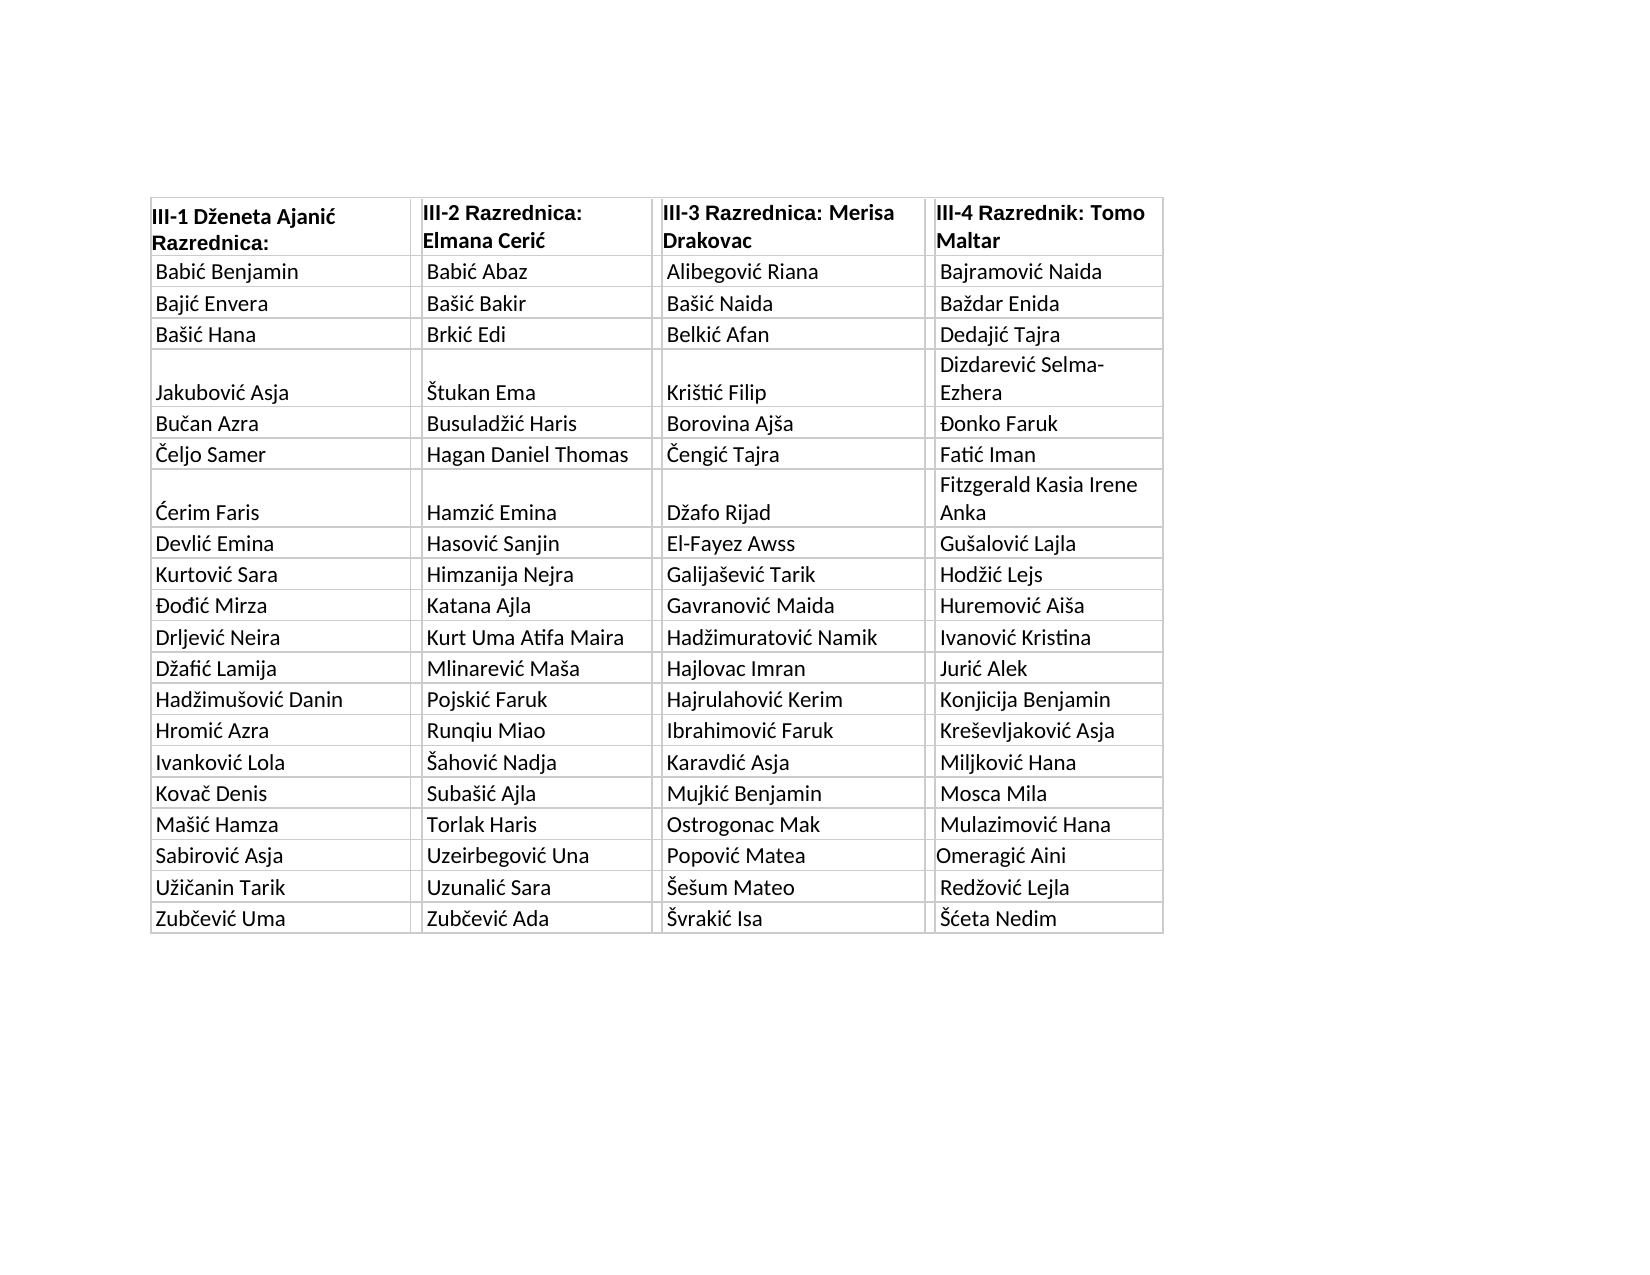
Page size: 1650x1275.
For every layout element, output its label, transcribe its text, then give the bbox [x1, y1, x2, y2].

table_cell Hromić Azra [152, 715, 410, 745]
table_cell Hadžimušović Danin [152, 684, 410, 713]
table_cell Mujkić Benjamin [663, 778, 924, 807]
table_cell Borovina Ajša [663, 407, 924, 437]
table_cell Džafić Lamija [152, 653, 410, 682]
table_cell [411, 439, 421, 468]
table_cell Mlinarević Maša [423, 653, 651, 682]
table_cell [926, 559, 934, 588]
table_cell [653, 528, 661, 557]
table_cell Džafo Rijad [663, 470, 924, 526]
table_cell Ćerim Faris [152, 470, 410, 526]
table_cell [926, 871, 934, 901]
table_cell [411, 715, 421, 745]
table_cell [653, 319, 661, 348]
table_cell [411, 590, 421, 620]
table_cell [653, 439, 661, 468]
table_cell Katana Ajla [423, 590, 651, 620]
table_cell Kovač Denis [152, 778, 410, 807]
table_cell Mulazimović Hana [936, 809, 1162, 838]
table_header [653, 198, 662, 254]
table_cell [411, 407, 421, 437]
table_cell [411, 840, 421, 870]
table_cell Ivanović Kristina [936, 621, 1162, 651]
table_cell Mosca Mila [936, 778, 1162, 807]
table_cell Fatić Iman [936, 439, 1162, 468]
table_cell Jurić Alek [936, 653, 1162, 682]
table_cell Brkić Edi [423, 319, 651, 348]
table_cell Kurt Uma Atifa Maira [423, 621, 651, 651]
table_cell [411, 287, 421, 317]
table_cell Omeragić Aini [936, 840, 1162, 870]
table_cell [926, 840, 934, 870]
table_cell Đođić Mirza [152, 590, 410, 620]
table_cell Krištić Filip [663, 350, 924, 406]
table_cell Zubčević Uma [152, 903, 410, 932]
table_cell Hasović Sanjin [423, 528, 651, 557]
table_cell Karavdić Asja [663, 746, 924, 776]
table_cell Bašić Bakir [423, 287, 651, 317]
table_cell Dizdarević Selma-Ezhera [936, 350, 1162, 406]
table_cell Đonko Faruk [936, 407, 1162, 437]
table_cell Čengić Tajra [663, 439, 924, 468]
table_cell [411, 470, 421, 526]
table_cell Bučan Azra [152, 407, 410, 437]
table_cell Kreševljaković Asja [936, 715, 1162, 745]
table_cell Galijašević Tarik [663, 559, 924, 588]
table_cell Užičanin Tarik [152, 871, 410, 901]
table_cell Miljković Hana [936, 746, 1162, 776]
table_cell Šćeta Nedim [936, 903, 1162, 932]
table_cell [926, 350, 934, 406]
table_cell Štukan Ema [423, 350, 651, 406]
table_cell Babić Benjamin [152, 256, 410, 286]
table_cell [926, 528, 934, 557]
table_cell [653, 809, 661, 838]
table_cell Jakubović Asja [152, 350, 410, 406]
table_header III-3 Razrednica: Merisa Drakovac [663, 198, 925, 254]
table_cell Ivanković Lola [152, 746, 410, 776]
table_cell [411, 809, 421, 838]
table_cell [653, 903, 661, 932]
table_cell Hodžić Lejs [936, 559, 1162, 588]
table_cell Runqiu Miao [423, 715, 651, 745]
table_cell [926, 621, 934, 651]
table_cell Sabirović Asja [152, 840, 410, 870]
table_header [411, 198, 422, 254]
table_cell Huremović Aiša [936, 590, 1162, 620]
table_cell [411, 621, 421, 651]
table_cell Redžović Lejla [936, 871, 1162, 901]
table_cell [926, 715, 934, 745]
table_cell Devlić Emina [152, 528, 410, 557]
table_cell Torlak Haris [423, 809, 651, 838]
table_cell Drljević Neira [152, 621, 410, 651]
table_cell [653, 590, 661, 620]
table_cell Čeljo Samer [152, 439, 410, 468]
table_cell Ibrahimović Faruk [663, 715, 924, 745]
table_cell Uzeirbegović Una [423, 840, 651, 870]
table_cell [411, 903, 421, 932]
table_cell Dedajić Tajra [936, 319, 1162, 348]
table_cell [653, 470, 661, 526]
table_cell Pojskić Faruk [423, 684, 651, 713]
table_cell [926, 684, 934, 713]
table_cell Hajrulahović Kerim [663, 684, 924, 713]
table_cell Konjicija Benjamin [936, 684, 1162, 713]
table_cell Bajramović Naida [936, 256, 1162, 286]
table_header III-1 Dženeta Ajanić Razrednica: [152, 198, 410, 254]
table_cell [653, 287, 661, 317]
table_cell Bajić Envera [152, 287, 410, 317]
table_cell [653, 715, 661, 745]
table_cell [653, 621, 661, 651]
table_cell Fitzgerald Kasia Irene Anka [936, 470, 1162, 526]
table_cell Ostrogonac Mak [663, 809, 924, 838]
table_cell Uzunalić Sara [423, 871, 651, 901]
table_cell [926, 746, 934, 776]
table_cell Gušalović Lajla [936, 528, 1162, 557]
table_cell Mašić Hamza [152, 809, 410, 838]
table_cell Busuladžić Haris [423, 407, 651, 437]
table_cell [926, 809, 934, 838]
table_cell [411, 871, 421, 901]
table_cell Šahović Nadja [423, 746, 651, 776]
table_cell Belkić Afan [663, 319, 924, 348]
table_cell [411, 256, 421, 286]
table_cell [926, 653, 934, 682]
table_cell [411, 559, 421, 588]
table_cell [411, 319, 421, 348]
table_cell [411, 778, 421, 807]
table_cell [653, 256, 661, 286]
table_cell [926, 287, 934, 317]
table_cell [653, 407, 661, 437]
table_cell [653, 684, 661, 713]
table_cell [926, 319, 934, 348]
table_cell Kurtović Sara [152, 559, 410, 588]
table_cell [926, 903, 934, 932]
table_cell [926, 590, 934, 620]
table_cell [411, 684, 421, 713]
table_cell [926, 470, 934, 526]
table_cell Bašić Naida [663, 287, 924, 317]
table_cell [653, 350, 661, 406]
table_cell Hajlovac Imran [663, 653, 924, 682]
table_cell [653, 871, 661, 901]
table_cell [411, 746, 421, 776]
table_cell [653, 840, 661, 870]
table_cell [653, 559, 661, 588]
table_cell Babić Abaz [423, 256, 651, 286]
table_cell Himzanija Nejra [423, 559, 651, 588]
table_cell [411, 528, 421, 557]
table_cell Alibegović Riana [663, 256, 924, 286]
table_cell [411, 653, 421, 682]
table_header [926, 198, 935, 254]
table_header III-2 Razrednica: Elmana Cerić [423, 198, 652, 254]
table_header III-4 Razrednik: Tomo Maltar [936, 198, 1162, 254]
table_cell [653, 746, 661, 776]
table_cell Zubčević Ada [423, 903, 651, 932]
table_cell Baždar Enida [936, 287, 1162, 317]
table_cell [411, 350, 421, 406]
table_cell Hagan Daniel Thomas [423, 439, 651, 468]
table_cell [653, 653, 661, 682]
table_cell Bašić Hana [152, 319, 410, 348]
table_cell [926, 256, 934, 286]
table_cell El-Fayez Awss [663, 528, 924, 557]
table_cell [926, 407, 934, 437]
table_cell Šešum Mateo [663, 871, 924, 901]
table_cell Hadžimuratović Namik [663, 621, 924, 651]
table_cell Subašić Ajla [423, 778, 651, 807]
table_cell [926, 778, 934, 807]
table_cell Švrakić Isa [663, 903, 924, 932]
table_cell Hamzić Emina [423, 470, 651, 526]
table_cell [653, 778, 661, 807]
table_cell Gavranović Maida [663, 590, 924, 620]
table_cell Popović Matea [663, 840, 924, 870]
table_cell [926, 439, 934, 468]
